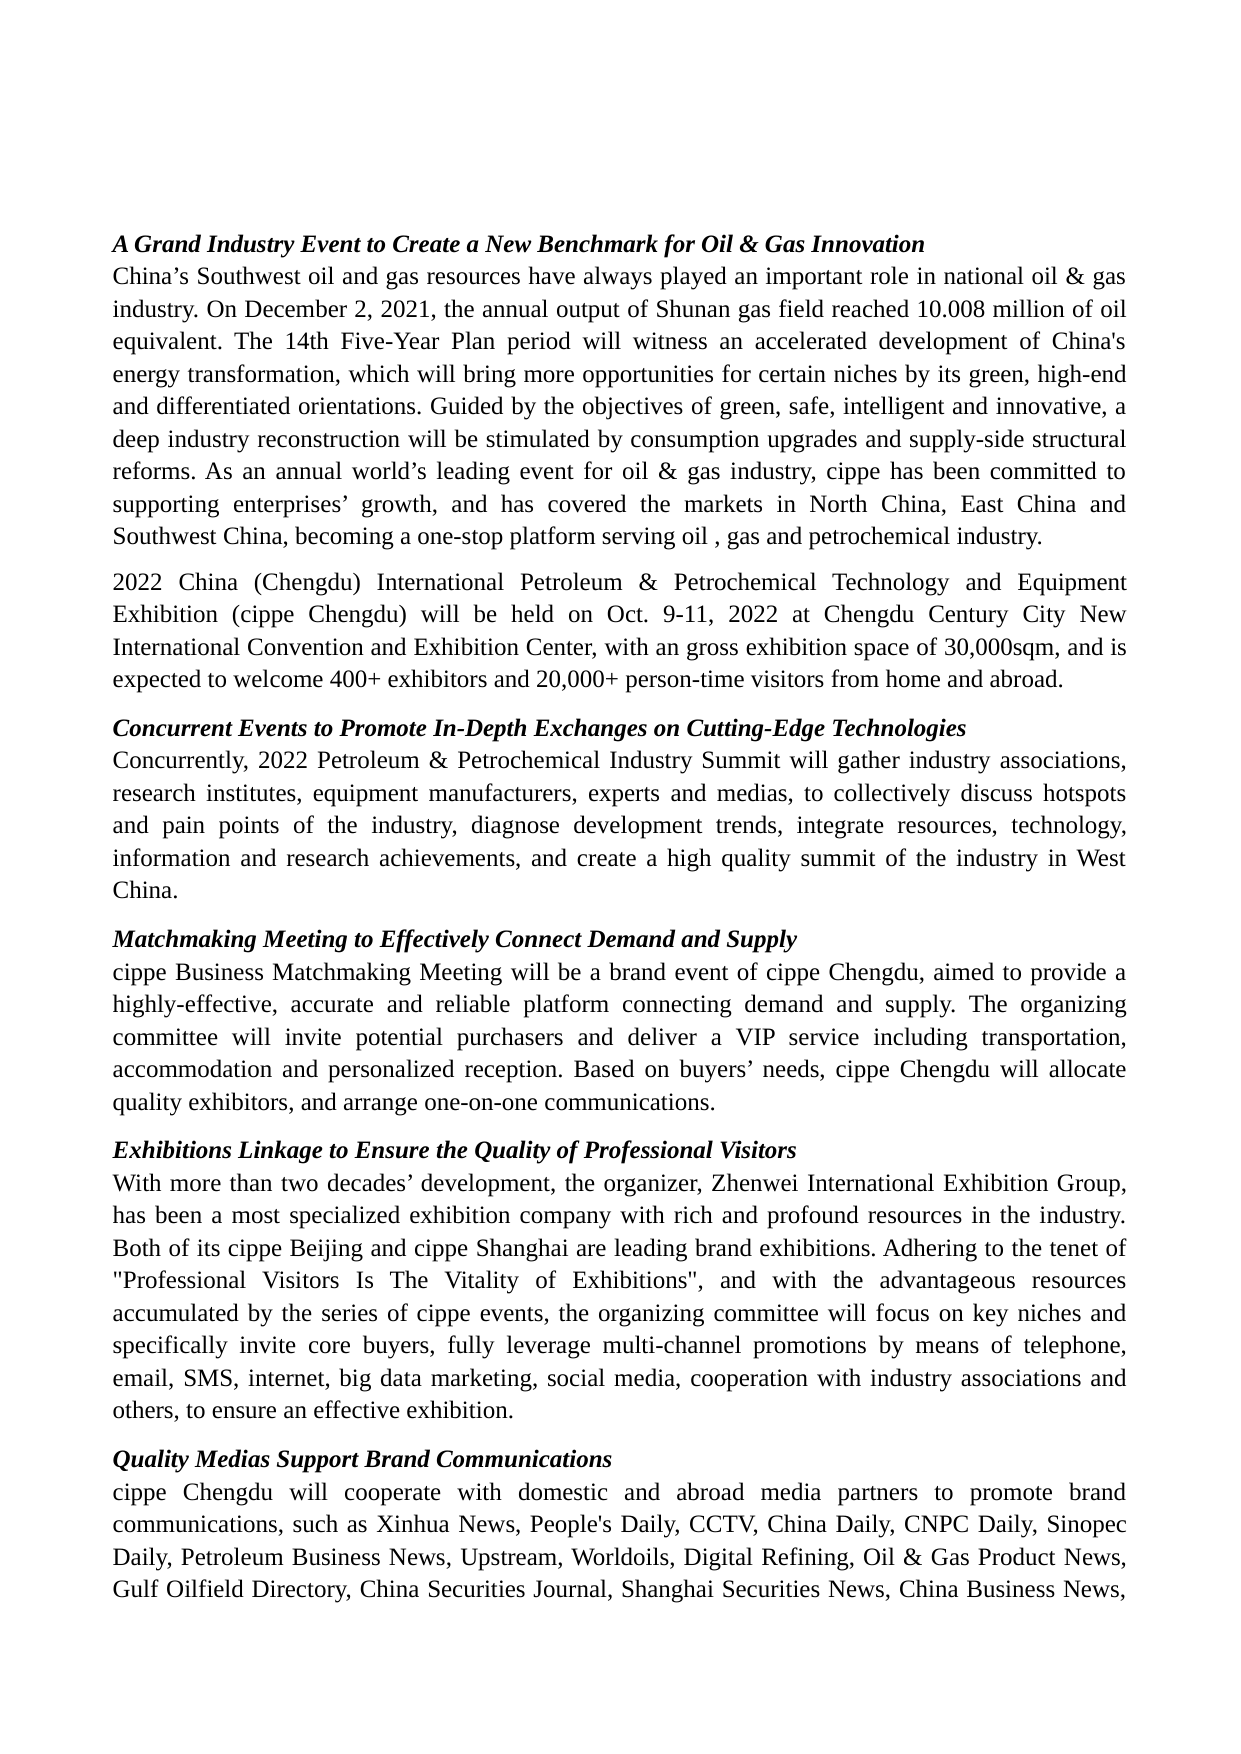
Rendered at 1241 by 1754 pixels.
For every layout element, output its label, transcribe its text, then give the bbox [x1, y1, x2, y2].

text Concurrently, 2022 Petroleum & Petrochemical Industry Summit will gather industry associations, research institutes, equipment manufacturers, experts and medias, to collectively discuss hotspots and pain points of the industry, diagnose development trends, integrate resources, technology, information and research achievements, and create a high quality summit of the industry in West China. [112, 744, 1128, 906]
text Exhibitions Linkage to Ensure the Quality of Professional Visitors [112, 1134, 1128, 1166]
text Concurrent Events to Promote In-Depth Exchanges on Cutting-Edge Technologies [112, 711, 1128, 744]
text China’s Southwest oil and gas resources have always played an important role in national oil & gas industry. On December 2, 2021, the annual output of Shunan gas field reached 10.008 million of oil equivalent. The 14th Five-Year Plan period will witness an accelerated development of China's energy transformation, which will bring more opportunities for certain niches by its green, high-end and differentiated orientations. Guided by the objectives of green, safe, intelligent and innovative, a deep industry reconstruction will be stimulated by consumption upgrades and supply-side structural reforms. As an annual world’s leading event for oil & gas industry, cippe has been committed to supporting enterprises’ growth, and has covered the markets in North China, East China and Southwest China, becoming a one-stop platform serving oil , gas and petrochemical industry. [112, 259, 1128, 552]
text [112, 1475, 1128, 1605]
text Quality Medias Support Brand Communications [112, 1442, 1128, 1475]
text cippe Business Matchmaking Meeting will be a brand event of cippe Chengdu, aimed to provide a highly-effective, accurate and reliable platform connecting demand and supply. The organizing committee will invite potential purchasers and deliver a VIP service including transportation, accommodation and personalized reception. Based on buyers’ needs, cippe Chengdu will allocate quality exhibitors, and arrange one-on-one communications. [112, 955, 1128, 1117]
text With more than two decades’ development, the organizer, Zhenwei International Exhibition Group, has been a most specialized exhibition company with rich and profound resources in the industry. Both of its cippe Beijing and cippe Shanghai are leading brand exhibitions. Adhering to the tenet of "Professional Visitors Is The Vitality of Exhibitions", and with the advantageous resources accumulated by the series of cippe events, the organizing committee will focus on key niches and specifically invite core buyers, fully leverage multi-channel promotions by means of telephone, email, SMS, internet, big data marketing, social media, cooperation with industry associations and others, to ensure an effective exhibition. [112, 1166, 1128, 1426]
text 2022 China (Chengdu) International Petroleum & Petrochemical Technology and Equipment Exhibition (cippe Chengdu) will be held on Oct. 9-11, 2022 at Chengdu Century City New International Convention and Exhibition Center, with an gross exhibition space of 30,000sqm, and is expected to welcome 400+ exhibitors and 20,000+ person-time visitors from home and abroad. [112, 565, 1128, 695]
text Matchmaking Meeting to Effectively Connect Demand and Supply [112, 922, 1128, 955]
text A Grand Industry Event to Create a New Benchmark for Oil & Gas Innovation [112, 227, 1128, 259]
